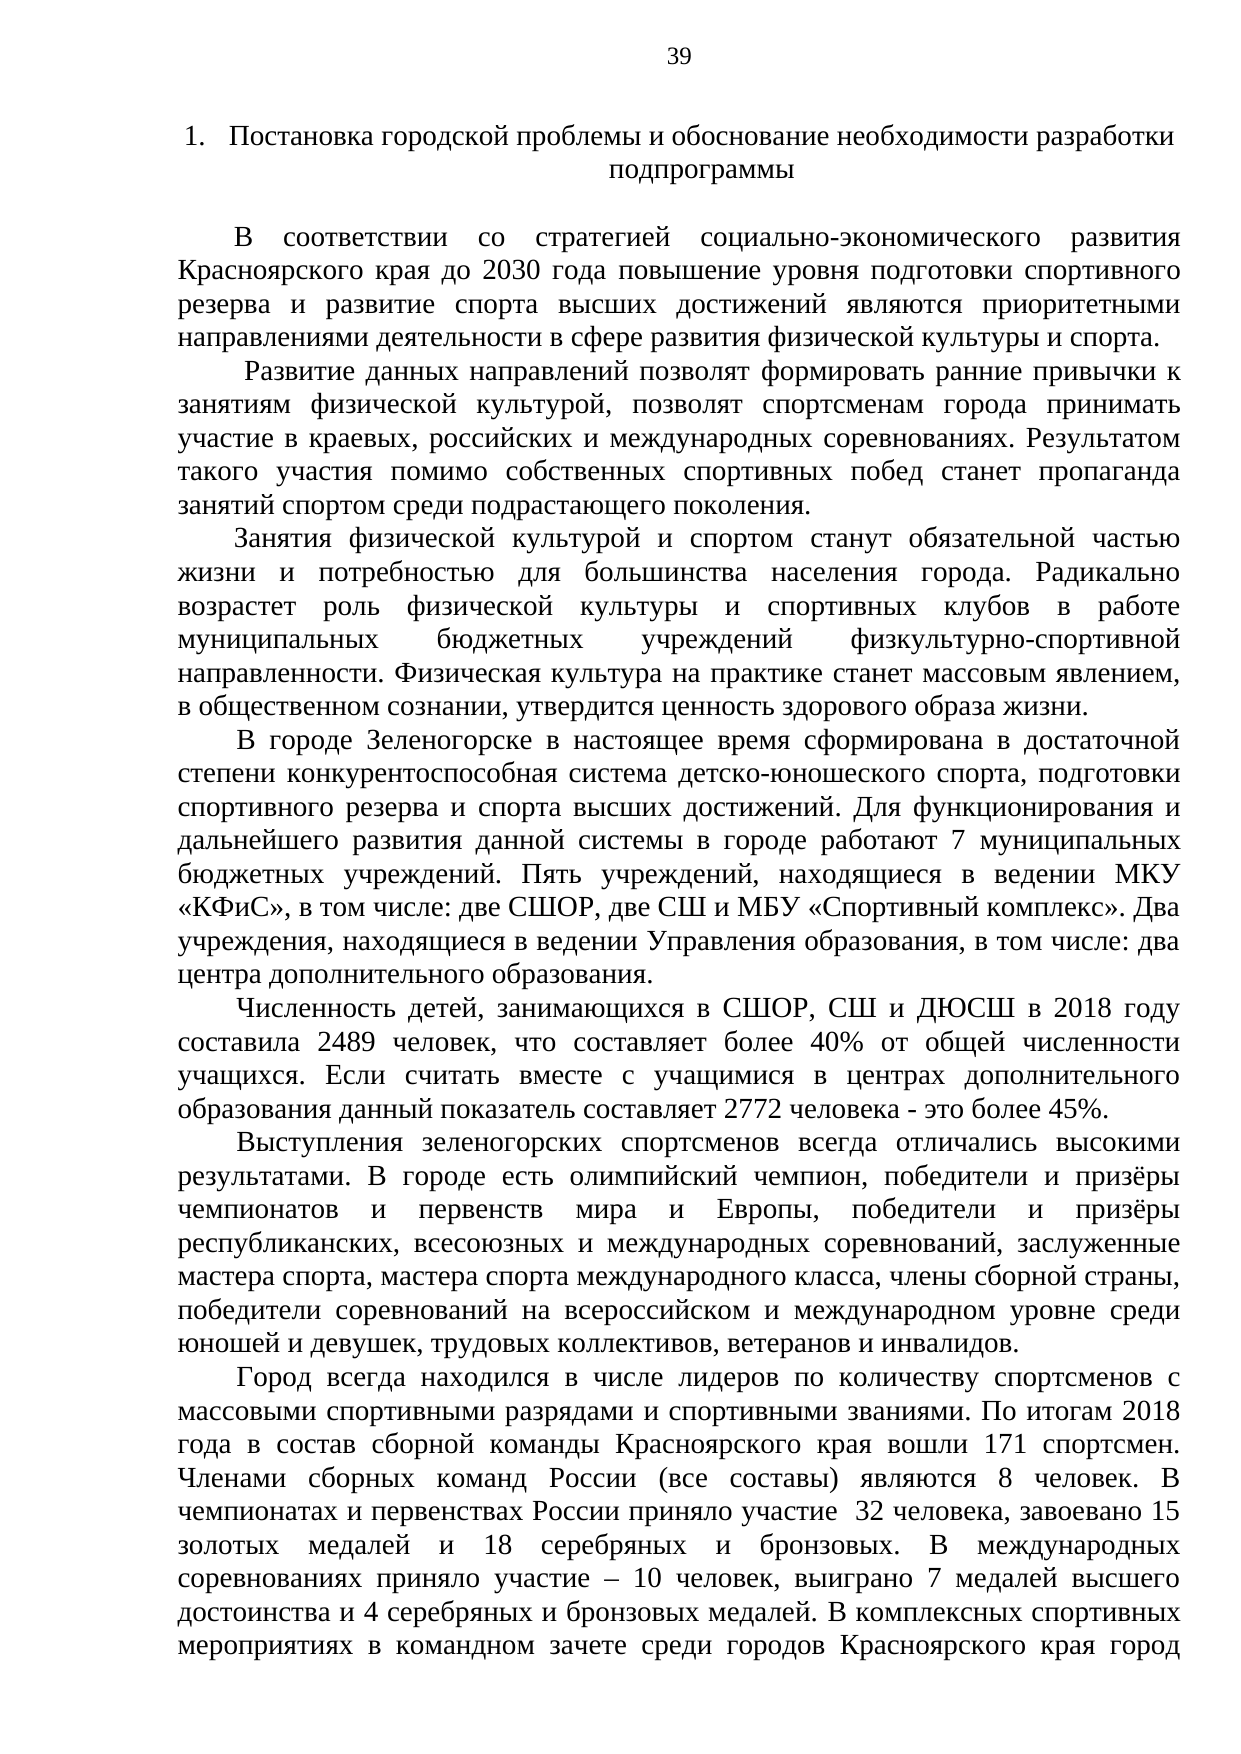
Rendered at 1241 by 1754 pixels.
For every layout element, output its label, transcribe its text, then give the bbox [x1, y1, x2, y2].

list Постановка городской проблемы и обоснование необходимости разработки подпрограммы [177, 118, 1181, 185]
text Развитие данных направлений позволят формировать ранние привычки к занятиям физической культурой, позволят спортсменам города принимать участие в краевых, российских и международных соревнованиях. Результатом такого участия помимо собственных спортивных побед станет пропаганда занятий спортом среди подрастающего поколения. [177, 353, 1181, 521]
text В городе Зеленогорске в настоящее время сформирована в достаточной степени конкурентоспособная система детско-юношеского спорта, подготовки спортивного резерва и спорта высших достижений. Для функционирования и дальнейшего развития данной системы в городе работают 7 муниципальных бюджетных учреждений. Пять учреждений, находящиеся в ведении МКУ «КФиС», в том числе: две СШОР, две СШ и МБУ «Спортивный комплекс». Два учреждения, находящиеся в ведении Управления образования, в том числе: два центра дополнительного образования. [177, 722, 1181, 990]
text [177, 1359, 1181, 1661]
text Занятия физической культурой и спортом станут обязательной частью жизни и потребностью для большинства населения города. Радикально возрастет роль физической культуры и спортивных клубов в работе муниципальных бюджетных учреждений физкультурно-спортивной направленности. Физическая культура на практике станет массовым явлением, в общественном сознании, утвердится ценность здорового образа жизни. [177, 521, 1181, 722]
text Численность детей, занимающихся в СШОР, СШ и ДЮСШ в 2018 году составила 2489 человек, что составляет более 40% от общей численности учащихся. Если считать вместе с учащимися в центрах дополнительного образования данный показатель составляет 2772 человека - это более 45%. [177, 990, 1181, 1124]
text В соответствии со стратегией социально-экономического развития Красноярского края до 2030 года повышение уровня подготовки спортивного резерва и развитие спорта высших достижений являются приоритетными направлениями деятельности в сфере развития физической культуры и спорта. [177, 219, 1181, 353]
text Выступления зеленогорских спортсменов всегда отличались высокими результатами. В городе есть олимпийский чемпион, победители и призёры чемпионатов и первенств мира и Европы, победители и призёры республиканских, всесоюзных и международных соревнований, заслуженные мастера спорта, мастера спорта международного класса, члены сборной страны, победители соревнований на всероссийском и международном уровне среди юношей и девушек, трудовых коллективов, ветеранов и инвалидов. [177, 1124, 1181, 1359]
